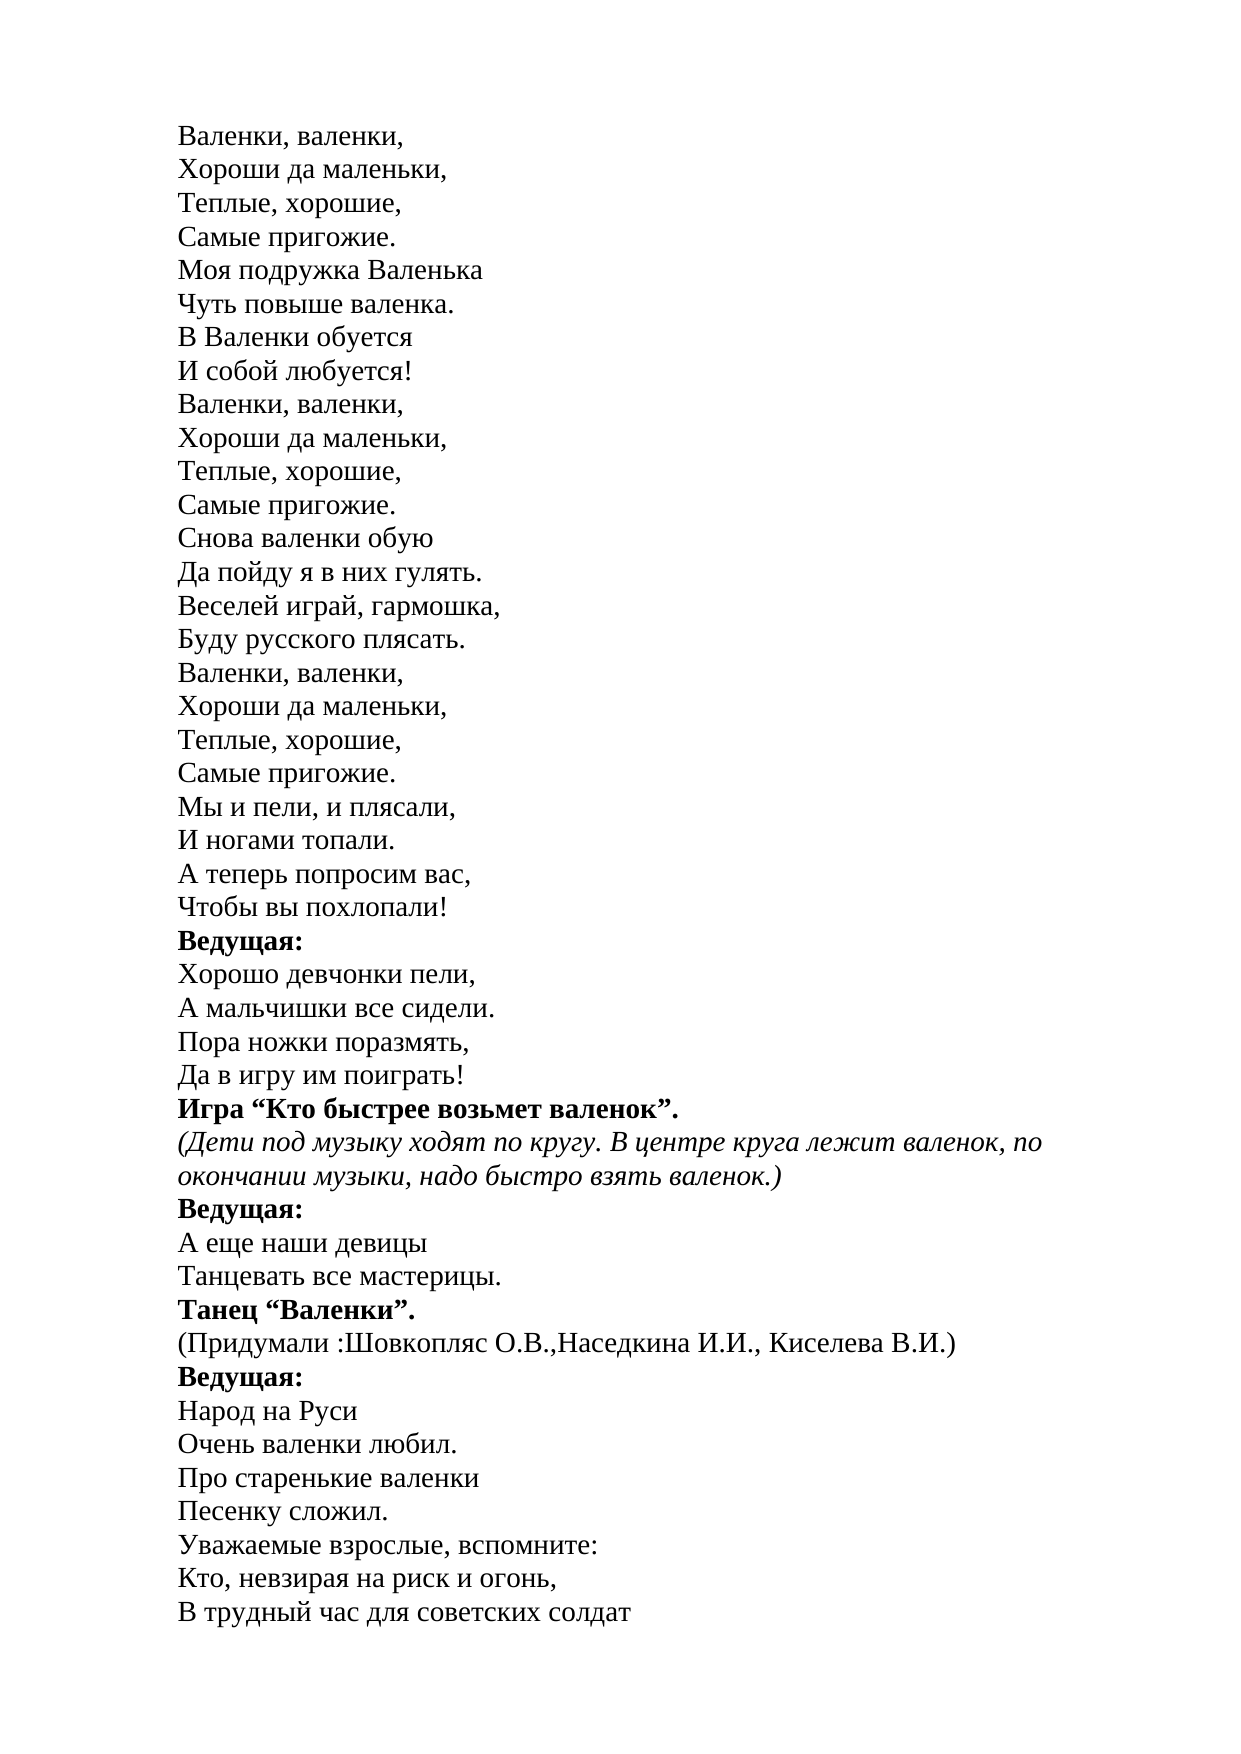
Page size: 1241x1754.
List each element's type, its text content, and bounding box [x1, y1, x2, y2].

text (Придумали :Шовкопляс О.В.,Наседкина И.И., Киселева В.И.) [177, 1326, 1152, 1359]
text Ведущая: [177, 923, 1152, 957]
text Валенки, валенки, Хороши да маленьки, Теплые, хорошие, Самые пригожие. [177, 655, 1152, 789]
text Танец “Валенки”. [177, 1292, 1152, 1326]
text (Дети под музыку ходят по кругу. В центре круга лежит валенок, по окончании музыки, надо быстро взять валенок.) [177, 1124, 1152, 1191]
text Ведущая: [177, 1359, 1152, 1393]
text А еще наши девицы Танцевать все мастерицы. [177, 1225, 1152, 1292]
text Хорошо девчонки пели, А мальчишки все сидели. Пора ножки поразмять, Да в игру им поиграть! [177, 957, 1152, 1091]
text Мы и пели, и плясали, И ногами топали. А теперь попросим вас, Чтобы вы похлопали! [177, 789, 1152, 923]
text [177, 386, 1152, 521]
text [177, 118, 1152, 252]
text Моя подружка Валенька Чуть повыше валенка. В Валенки обуется И собой любуется! [177, 252, 1152, 386]
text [177, 1393, 1152, 1627]
text Игра “Кто быстрее возьмет валенок”. [177, 1091, 1152, 1124]
text Ведущая: [177, 1191, 1152, 1225]
text Снова валенки обую Да пойду я в них гулять. Веселей играй, гармошка, Буду русского плясать. [177, 521, 1152, 655]
